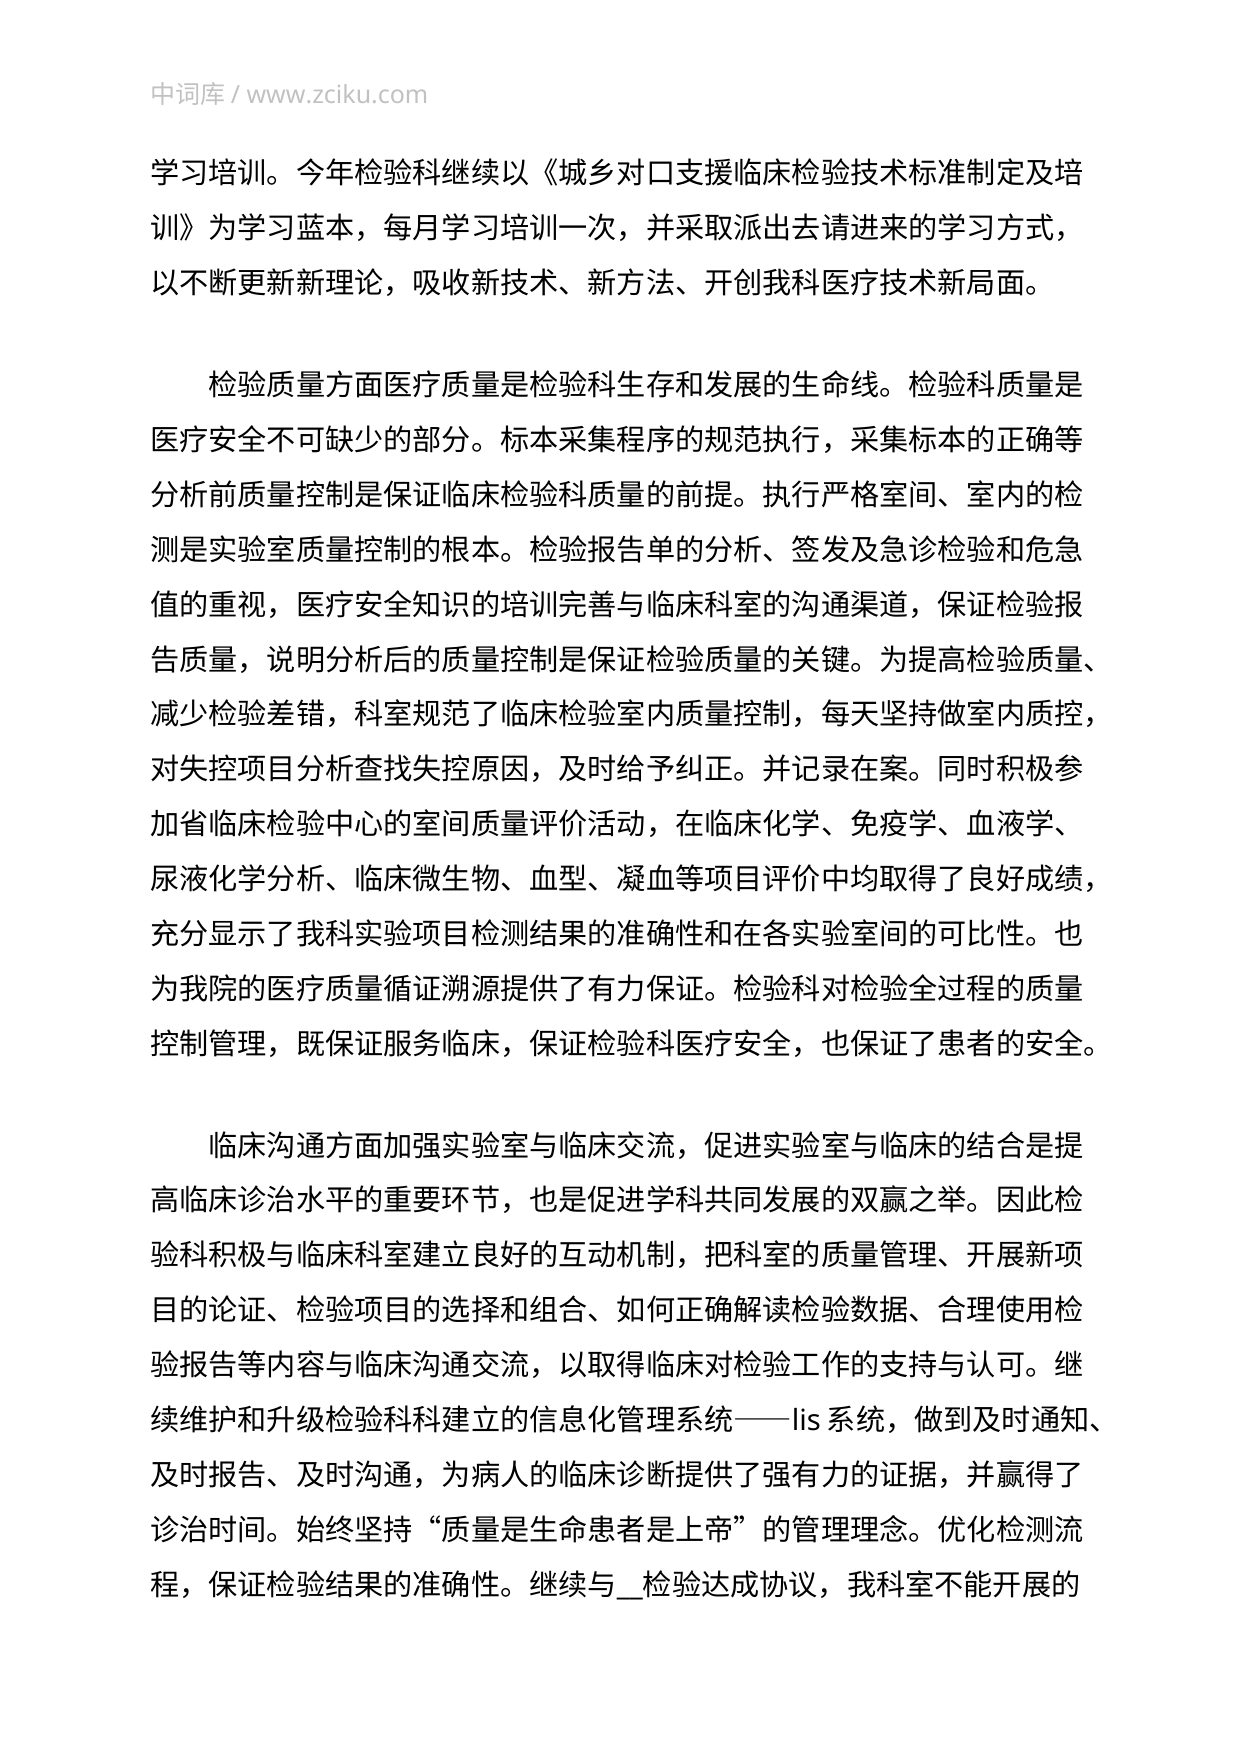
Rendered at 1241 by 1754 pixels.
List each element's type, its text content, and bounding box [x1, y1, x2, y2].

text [150, 150, 1090, 302]
text 检验质量方面医疗质量是检验科生存和发展的生命线。检验科质量是医疗安全不可缺少的部分。标本采集程序的规范执行，采集标本的正确等分析前质量控制是保证临床检验科质量的前提。执行严格室间、室内的检测是实验室质量控制的根本。检验报告单的分析、签发及急诊检验和危急值的重视，医疗安全知识的培训完善与临床科室的沟通渠道，保证检验报告质量，说明分析后的质量控制是保证检验质量的关键。为提高检验质量、减少检验差错，科室规范了临床检验室内质量控制，每天坚持做室内质控，对失控项目分析查找失控原因，及时给予纠正。并记录在案。同时积极参加省临床检验中心的室间质量评价活动，在临床化学、免疫学、血液学、尿液化学分析、临床微生物、血型、凝血等项目评价中均取得了良好成绩，充分显示了我科实验项目检测结果的准确性和在各实验室间的可比性。也为我院的医疗质量循证溯源提供了有力保证。检验科对检验全过程的质量控制管理，既保证服务临床，保证检验科医疗安全，也保证了患者的安全。 [150, 362, 1090, 1063]
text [150, 1122, 1090, 1604]
